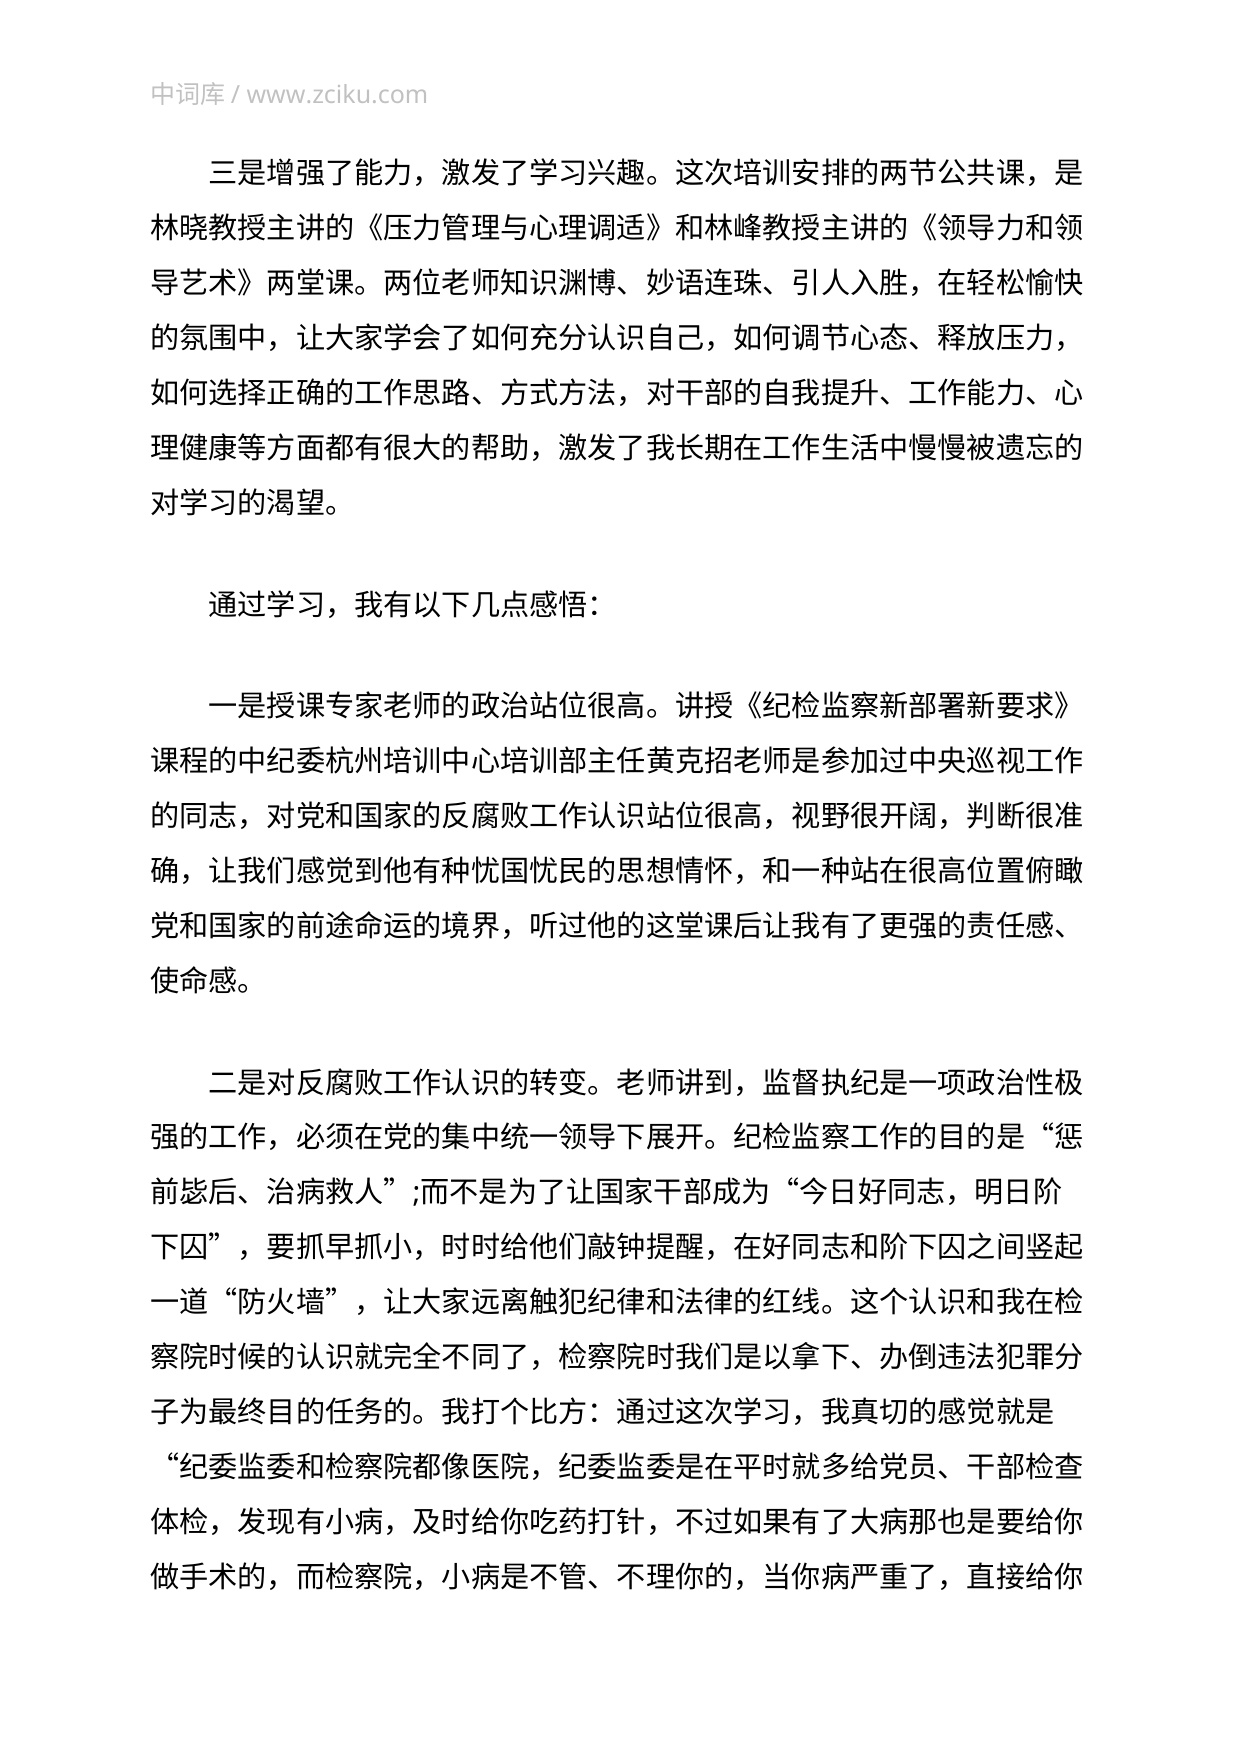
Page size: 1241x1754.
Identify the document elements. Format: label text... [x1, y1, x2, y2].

text 三是增强了能力，激发了学习兴趣。这次培训安排的两节公共课，是林晓教授主讲的《压力管理与心理调适》和林峰教授主讲的《领导力和领导艺术》两堂课。两位老师知识渊博、妙语连珠、引人入胜，在轻松愉快的氛围中，让大家学会了如何充分认识自己，如何调节心态、释放压力，如何选择正确的工作思路、方式方法，对干部的自我提升、工作能力、心理健康等方面都有很大的帮助，激发了我长期在工作生活中慢慢被遗忘的对学习的渴望。 [150, 150, 1090, 522]
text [150, 1059, 1090, 1596]
text 通过学习，我有以下几点感悟： [150, 581, 1090, 623]
text 一是授课专家老师的政治站位很高。讲授《纪检监察新部署新要求》课程的中纪委杭州培训中心培训部主任黄克招老师是参加过中央巡视工作的同志，对党和国家的反腐败工作认识站位很高，视野很开阔，判断很准确，让我们感觉到他有种忧国忧民的思想情怀，和一种站在很高位置俯瞰党和国家的前途命运的境界，听过他的这堂课后让我有了更强的责任感、使命感。 [150, 683, 1090, 1000]
